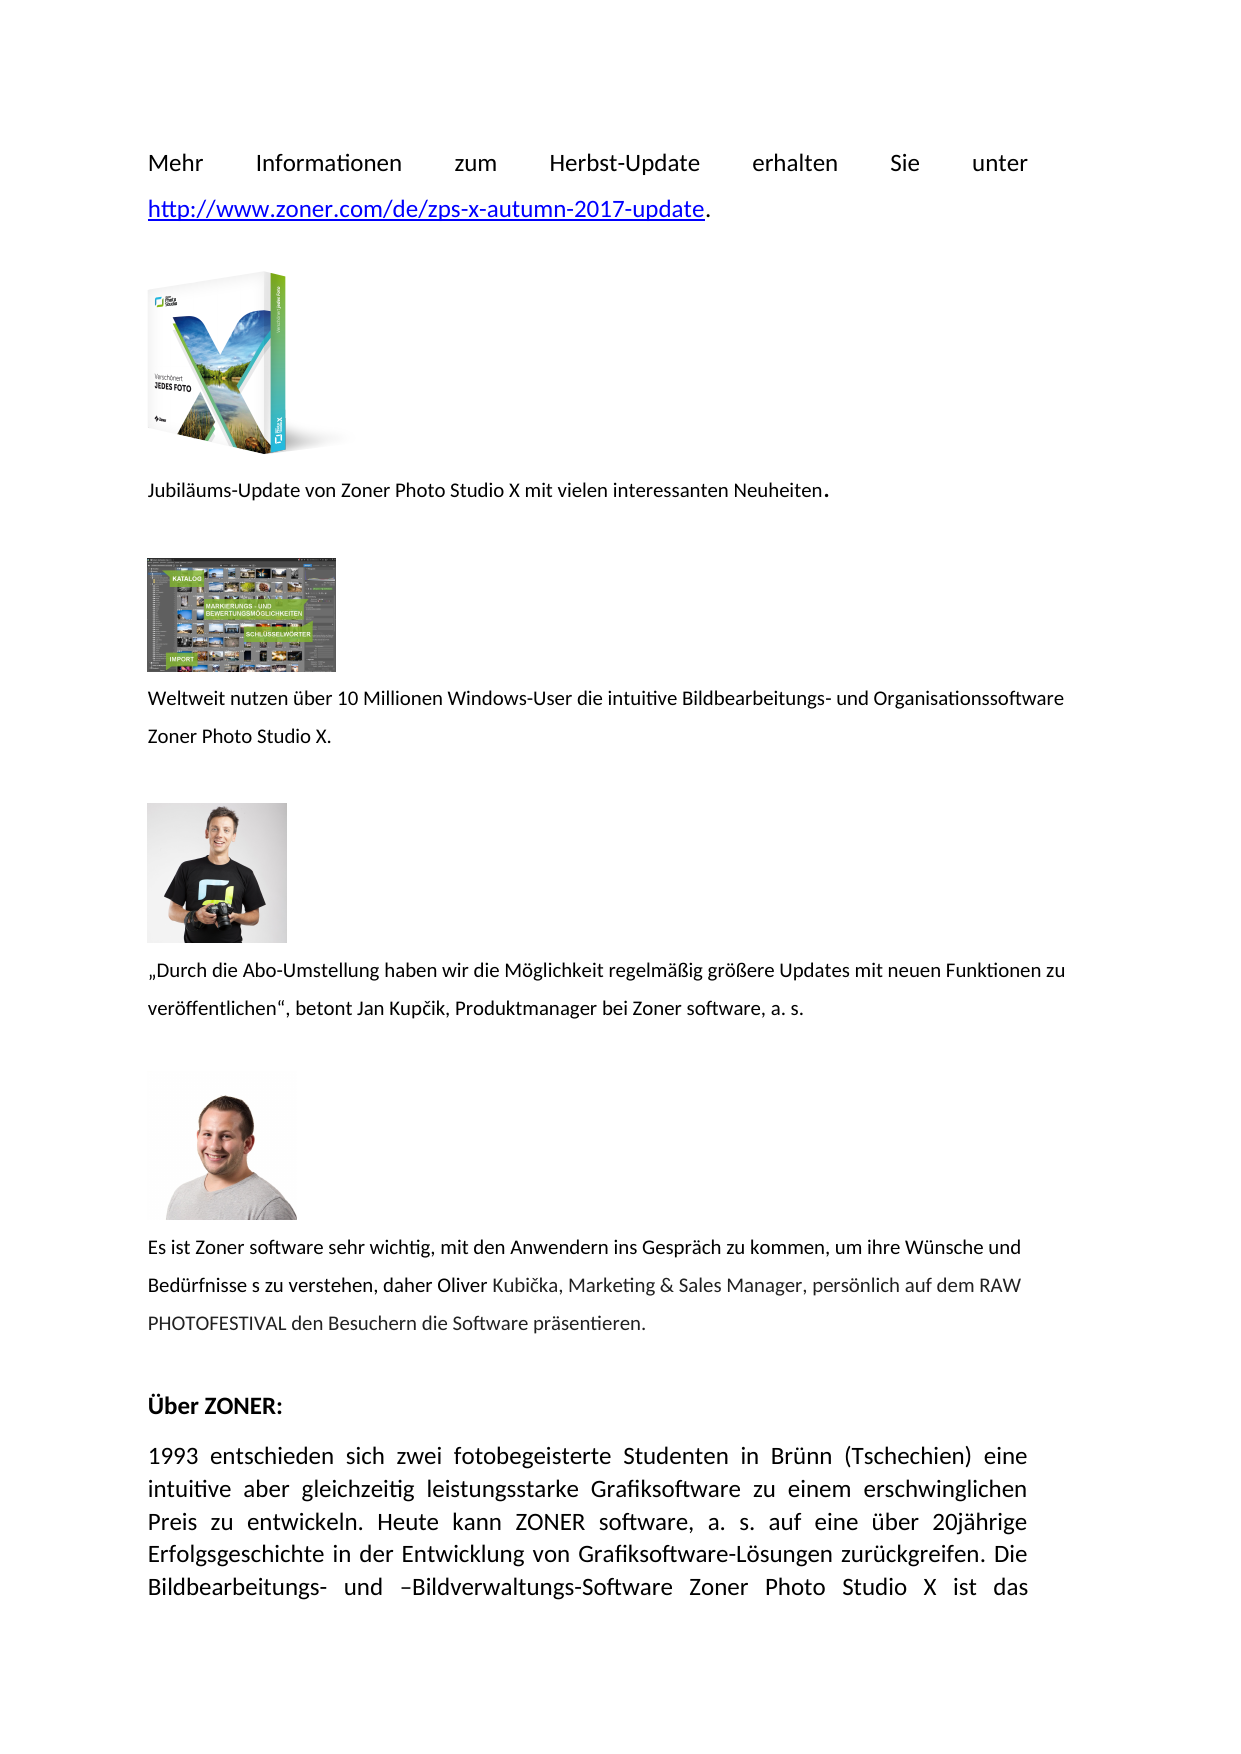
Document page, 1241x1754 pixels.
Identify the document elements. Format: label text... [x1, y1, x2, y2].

text Mehr Informationen zum Herbst-Update erhalten Sie unter http://www.zoner.com/de/zps-x-autumn-2017-update. [148, 148, 1029, 224]
picture [147, 1071, 297, 1220]
picture [147, 558, 336, 672]
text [148, 1440, 1029, 1602]
picture [147, 803, 287, 943]
text „Durch die Abo-Umstellung haben wir die Möglichkeit regelmäßig größere Updates mit neuen Funktionen zu veröffentlichen“, betont Jan Kupčik, Produktmanager bei Zoner software, a. s. [148, 957, 1093, 1021]
text Über ZONER: [148, 1390, 1029, 1421]
text Jubiläums-Update von Zoner Photo Studio X mit vielen interessanten Neuheiten. [148, 475, 1093, 503]
text Weltweit nutzen über 10 Millionen Windows-User die intuitive Bildbearbeitungs- und Organisationssoftware Zoner Photo Studio X. [148, 686, 1093, 749]
picture [147, 271, 357, 461]
text Es ist Zoner software sehr wichtig, mit den Anwendern ins Gespräch zu kommen, um ihre Wünsche und Bedürfnisse s zu verstehen, daher Oliver Kubička, Marketing & Sales Manager, persönlich auf dem RAW PHOTOFESTIVAL den Besuchern die Software präsentieren. [148, 1234, 1093, 1336]
